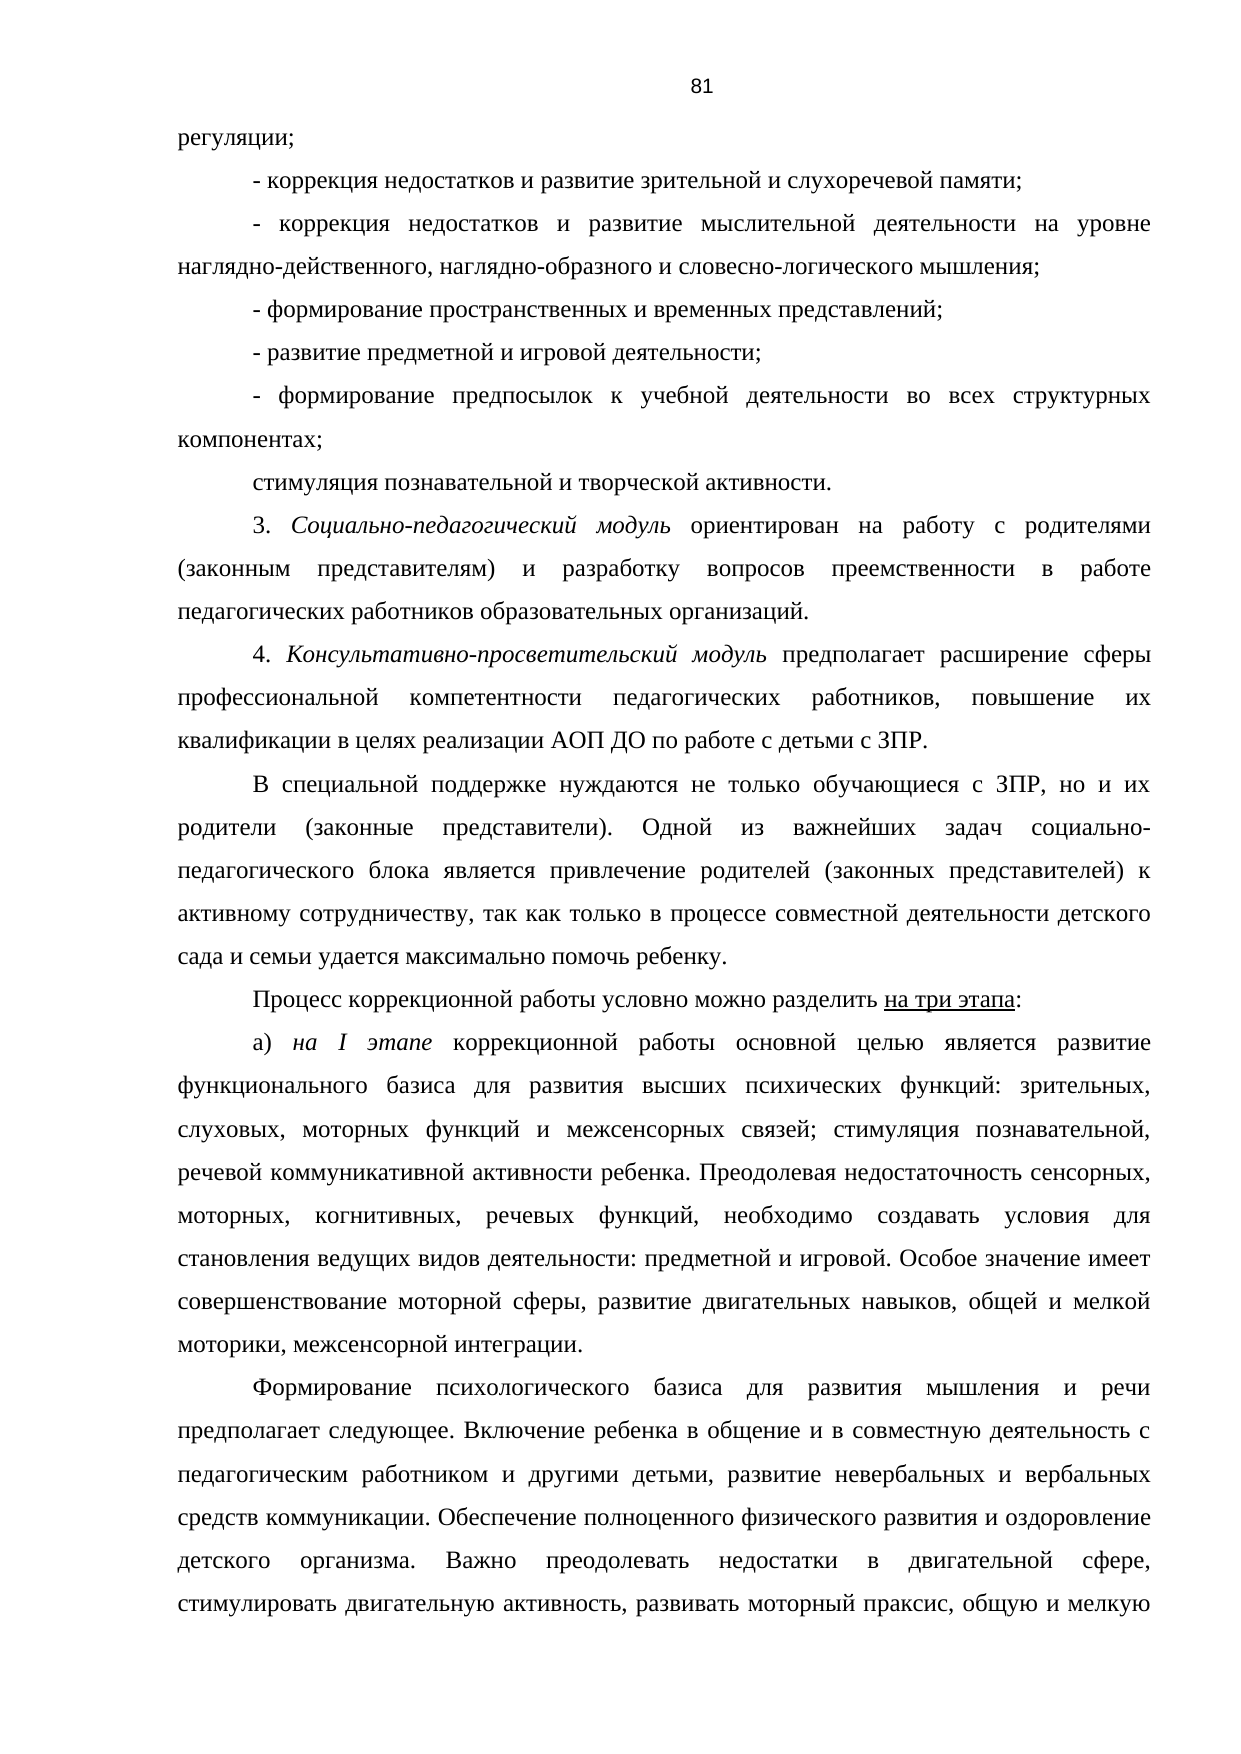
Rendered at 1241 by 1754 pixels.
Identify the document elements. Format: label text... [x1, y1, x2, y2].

text - коррекция недостатков и развитие мыслительной деятельности на уровне наглядно-действенного, наглядно-образного и словесно-логического мышления; [177, 208, 1152, 280]
text Процесс коррекционной работы условно можно разделить на три этапа: [177, 984, 1152, 1013]
text 4. Консультативно-просветительский модуль предполагает расширение сферы профессиональной компетентности педагогических работников, повышение их квалификации в целях реализации АОП ДО по работе с детьми с ЗПР. [177, 639, 1152, 754]
text 3. Социально-педагогический модуль ориентирован на работу с родителями (законным представителям) и разработку вопросов преемственности в работе педагогических работников образовательных организаций. [177, 510, 1152, 625]
text - развитие предметной и игровой деятельности; [177, 337, 1152, 366]
text - формирование предпосылок к учебной деятельности во всех структурных компонентах; [177, 381, 1152, 452]
text В специальной поддержке нуждаются не только обучающиеся с ЗПР, но и их родители (законные представители). Одной из важнейших задач социально-педагогического блока является привлечение родителей (законных представителей) к активному сотрудничеству, так как только в процессе совместной деятельности детского сада и семьи удается максимально помочь ребенку. [177, 769, 1152, 970]
text а) на I этапе коррекционной работы основной целью является развитие функционального базиса для развития высших психических функций: зрительных, слуховых, моторных функций и межсенсорных связей; стимуляция познавательной, речевой коммуникативной активности ребенка. Преодолевая недостаточность сенсорных, моторных, когнитивных, речевых функций, необходимо создавать условия для становления ведущих видов деятельности: предметной и игровой. Особое значение имеет совершенствование моторной сферы, развитие двигательных навыков, общей и мелкой моторики, межсенсорной интеграции. [177, 1027, 1152, 1358]
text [177, 122, 1152, 151]
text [177, 1372, 1152, 1617]
text - коррекция недостатков и развитие зрительной и слухоречевой памяти; [177, 165, 1152, 194]
text стимуляция познавательной и творческой активности. [177, 467, 1152, 496]
text - формирование пространственных и временных представлений; [177, 294, 1152, 323]
